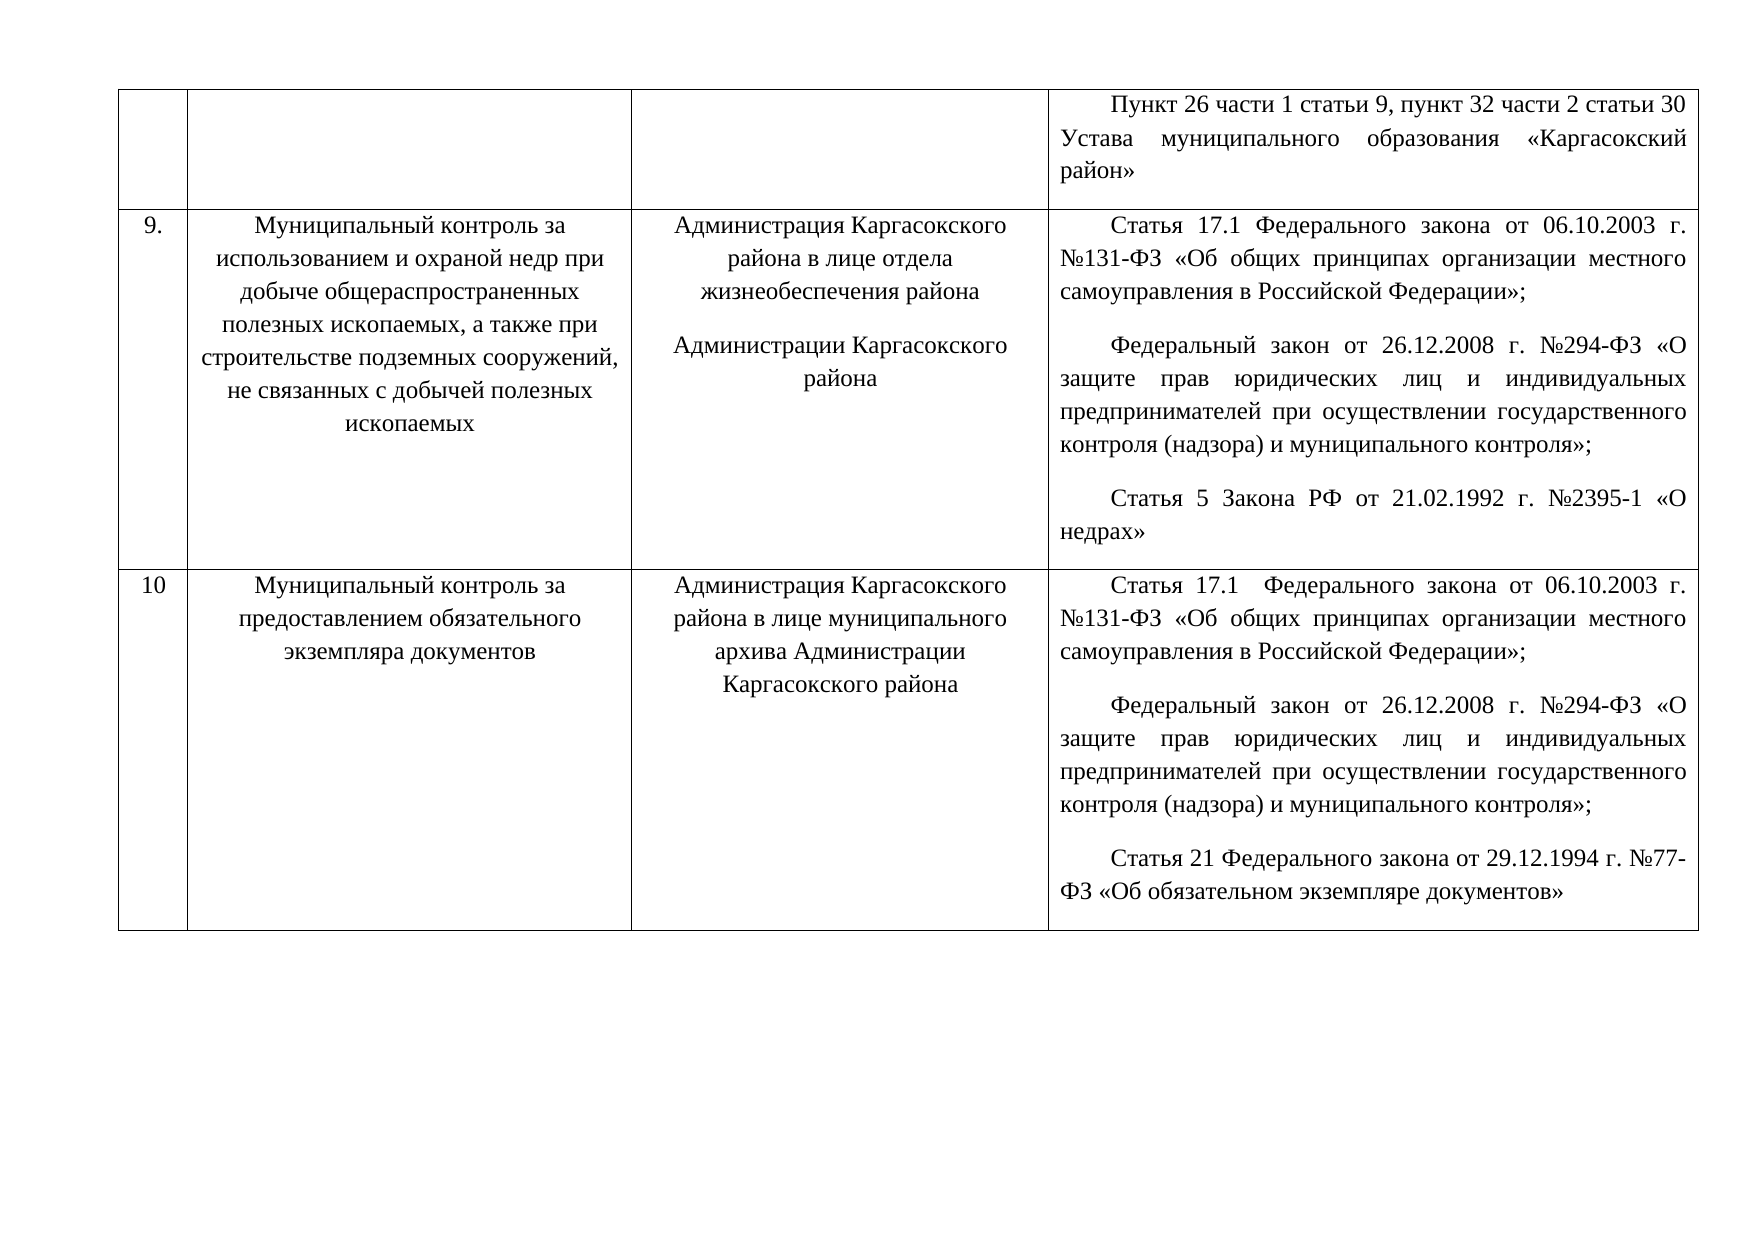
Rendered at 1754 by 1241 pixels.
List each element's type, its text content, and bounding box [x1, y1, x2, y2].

table_cell 10 [119, 570, 187, 930]
table_cell Администрация Каргасокского района в лице отдела жизнеобеспечения района Администрации Каргасокского района [632, 210, 1048, 569]
table_cell Статья 17.1 Федерального закона от 06.10.2003 г. №131-ФЗ «Об общих принципах организации местного самоуправления в Российской Федерации»; Федеральный закон от 26.12.2008 г. №294-ФЗ «О защите прав юридических лиц и индивидуальных предпринимателей при осуществлении государственного контроля (надзора) и муниципального контроля»; Статья 21 Федерального закона от 29.12.1994 г. №77-ФЗ «Об обязательном экземпляре документов» [1049, 570, 1698, 930]
table_cell Муниципальный контроль за использованием и охраной недр при добыче общераспространенных полезных ископаемых, а также при строительстве подземных сооружений, не связанных с добычей полезных ископаемых [188, 210, 631, 569]
table_cell Муниципальный контроль за предоставлением обязательного экземпляра документов [188, 570, 631, 930]
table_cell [188, 90, 631, 209]
table_cell Статья 17.1 Федерального закона от 06.10.2003 г. №131-ФЗ «Об общих принципах организации местного самоуправления в Российской Федерации»; Федеральный закон от 26.12.2008 г. №294-ФЗ «О защите прав юридических лиц и индивидуальных предпринимателей при осуществлении государственного контроля (надзора) и муниципального контроля»; Статья 5 Закона РФ от 21.02.1992 г. №2395-1 «О недрах» [1049, 210, 1698, 569]
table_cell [632, 90, 1048, 209]
table_cell Администрация Каргасокского района в лице муниципального архива Администрации Каргасокского района [632, 570, 1048, 930]
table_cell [1049, 90, 1698, 209]
table_cell 8. [119, 90, 187, 209]
table_cell 9. [119, 210, 187, 569]
